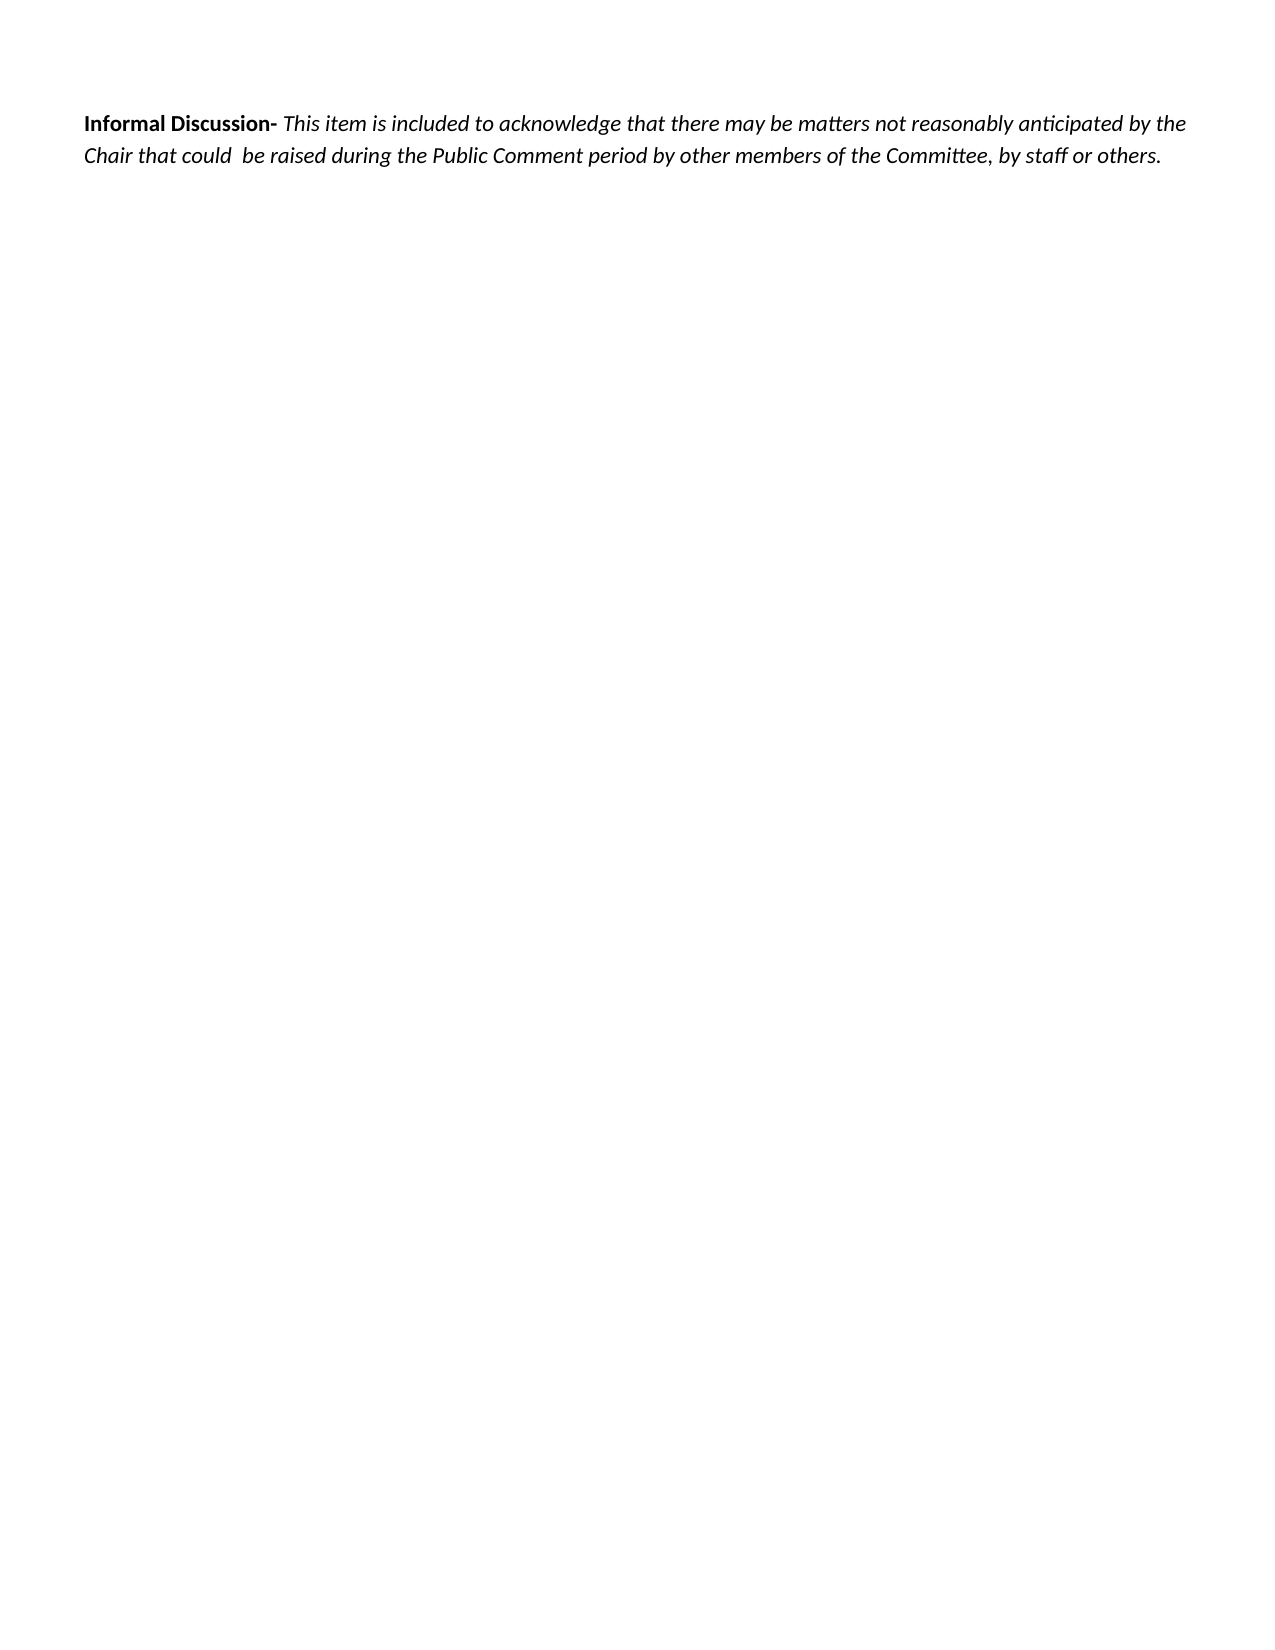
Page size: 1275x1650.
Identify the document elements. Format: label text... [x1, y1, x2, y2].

text Informal Discussion- This item is included to acknowledge that there may be matters not reasonably anticipated by the Chair that could be raised during the Public Comment period by other members of the Committee, by staff or others. [84, 109, 1209, 169]
